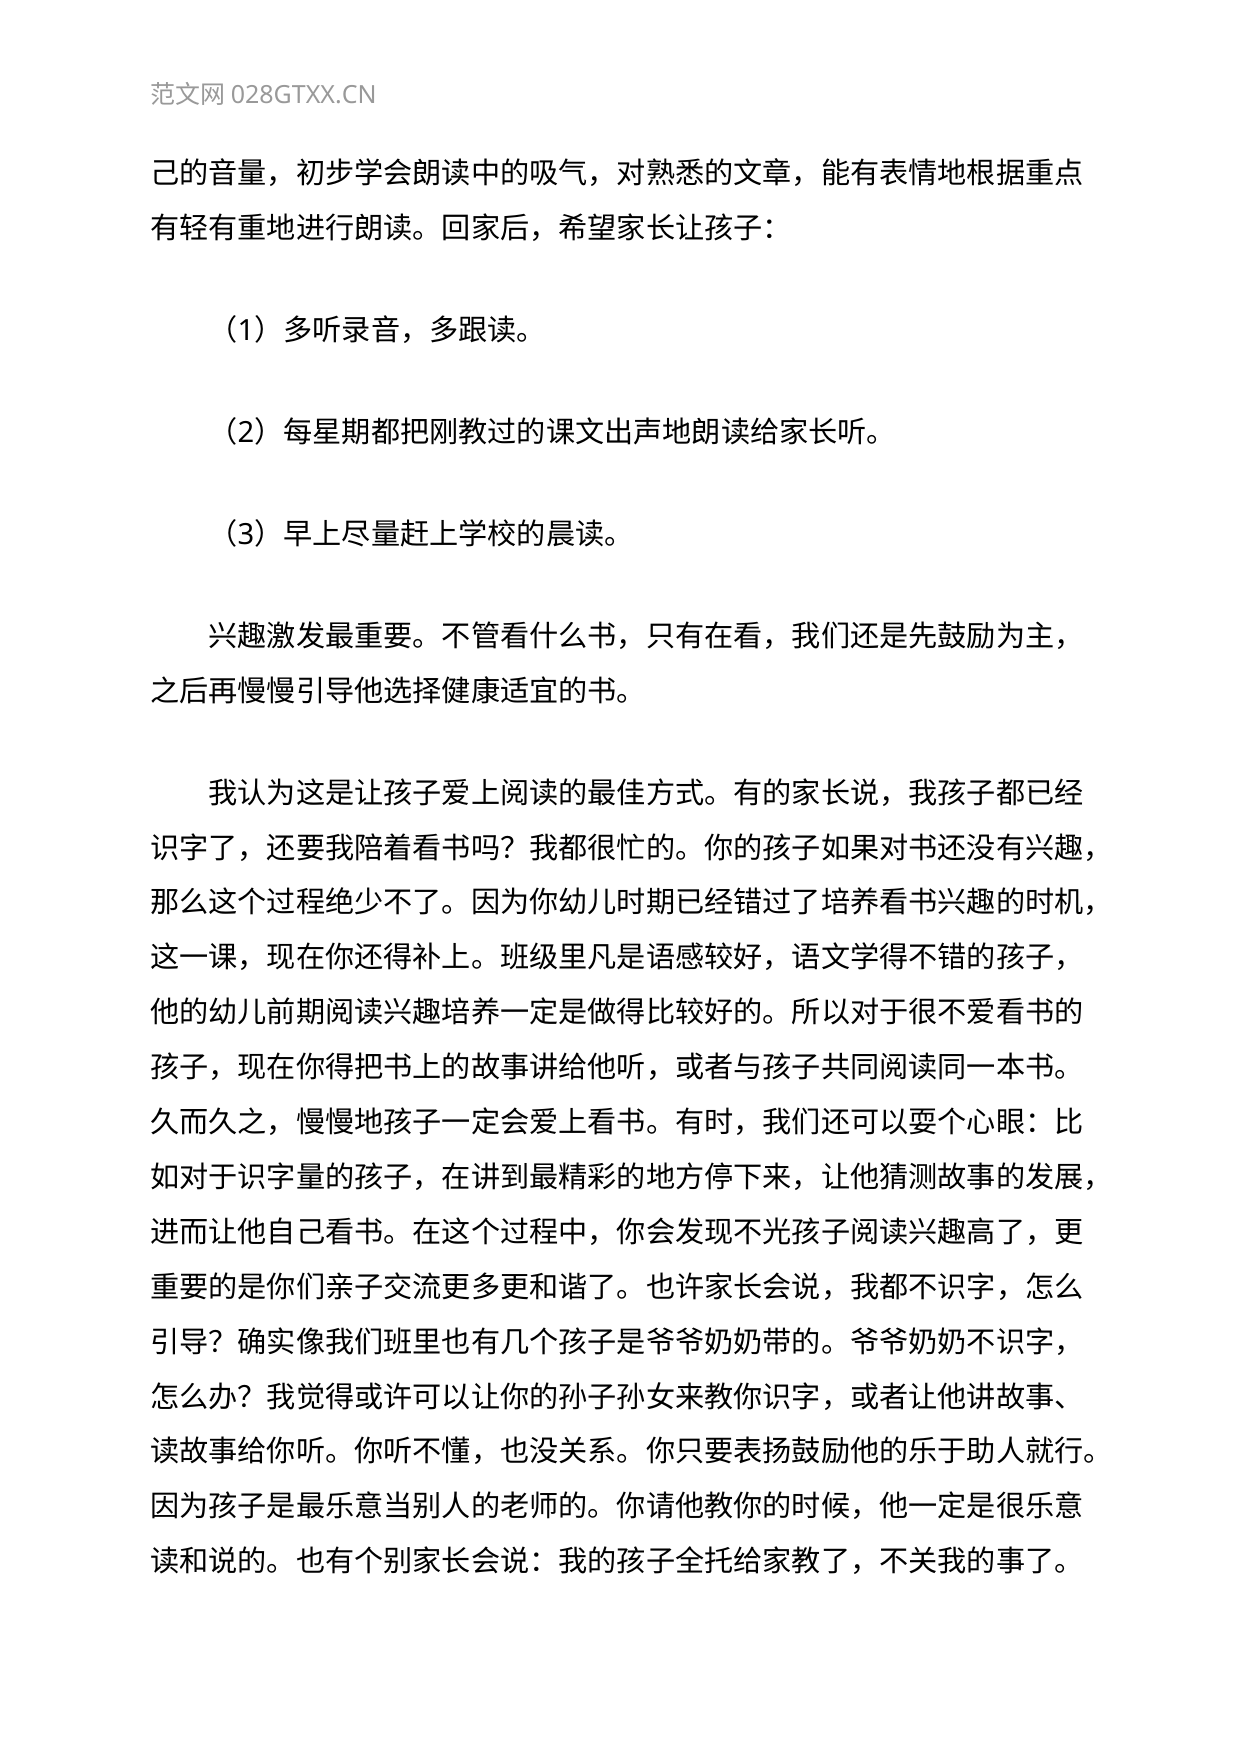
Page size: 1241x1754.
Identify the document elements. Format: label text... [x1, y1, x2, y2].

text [150, 769, 1090, 1580]
text （1）多听录音，多跟读。 [150, 307, 1090, 349]
text （2）每星期都把刚教过的课文出声地朗读给家长听。 [150, 409, 1090, 451]
text 兴趣激发最重要。不管看什么书，只有在看，我们还是先鼓励为主，之后再慢慢引导他选择健康适宜的书。 [150, 613, 1090, 710]
text （3）早上尽量赶上学校的晨读。 [150, 511, 1090, 553]
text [150, 150, 1090, 247]
